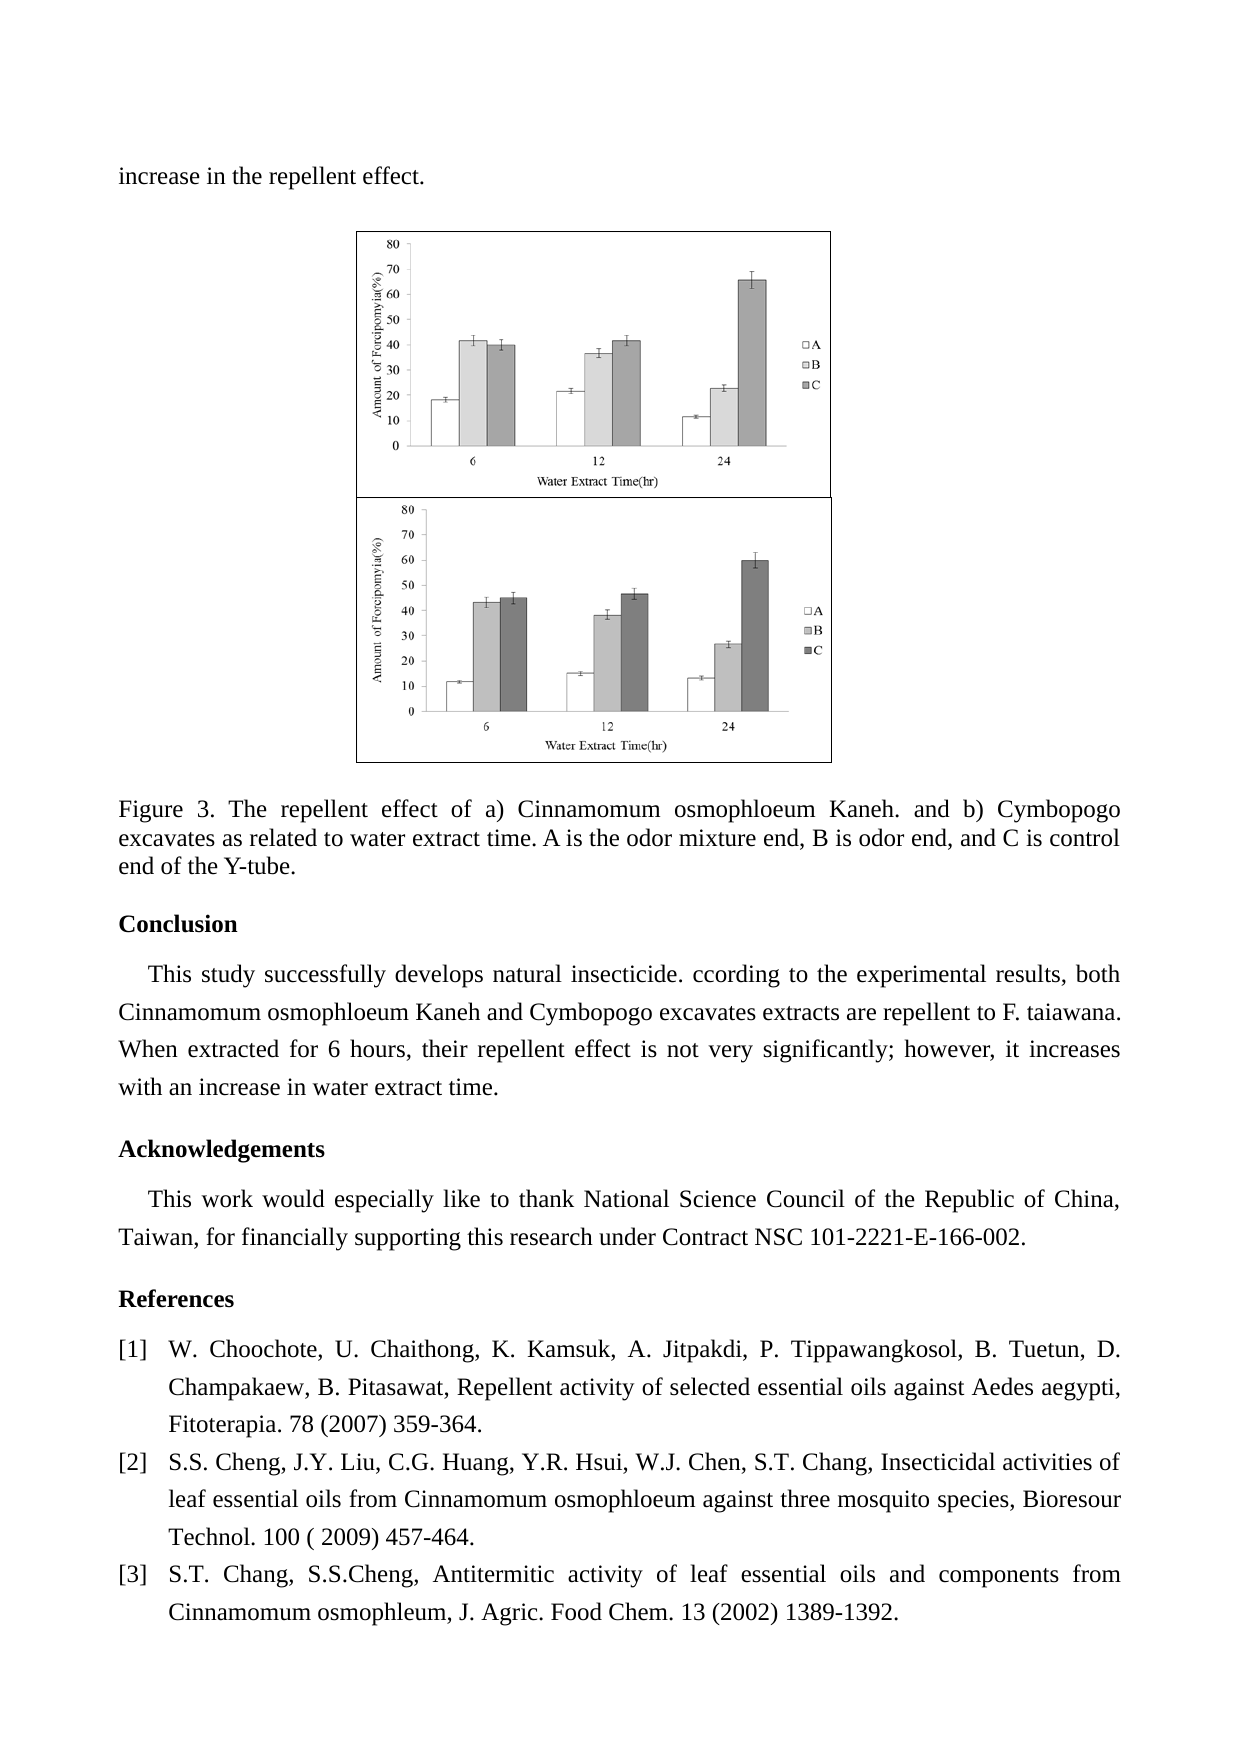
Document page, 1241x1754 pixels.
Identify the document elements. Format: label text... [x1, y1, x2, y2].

picture [357, 232, 830, 497]
text This study successfully develops natural insecticide. ccording to the experimental results, both Cinnamomum osmophloeum Kaneh and Cymbopogo excavates extracts are repellent to F. taiawana. When extracted for 6 hours, their repellent effect is not very significantly; however, it increases with an increase in water extract time. [118, 955, 1122, 1105]
list W. Choochote, U. Chaithong, K. Kamsuk, A. Jitpakdi, P. Tippawangkosol, B. Tuetun, D. Champakaew, B. Pitasawat, Repellent activity of selected essential oils against Aedes aegypti, Fitoterapia. 78 (2007) 359-364. [118, 1330, 1122, 1443]
text This work would especially like to thank National Science Council of the Republic of China, Taiwan, for financially supporting this research under Contract NSC 101-2221-E-166-002. [118, 1180, 1122, 1255]
list S.S. Cheng, J.Y. Liu, C.G. Huang, Y.R. Hsui, W.J. Chen, S.T. Chang, Insecticidal activities of leaf essential oils from Cinnamomum osmophloeum against three mosquito species, Bioresour Technol. 100 ( 2009) 457-464. [118, 1443, 1122, 1555]
list S.T. Chang, S.S.Cheng, Antitermitic activity of leaf essential oils and components from Cinnamomum osmophleum, J. Agric. Food Chem. 13 (2002) 1389-1392. [118, 1555, 1122, 1630]
picture [357, 498, 831, 762]
text Acknowledgements [118, 1130, 1122, 1168]
text Conclusion [118, 905, 1122, 943]
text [118, 156, 1122, 194]
text References [118, 1280, 1122, 1318]
text Figure 3. The repellent effect of a) Cinnamomum osmophloeum Kaneh. and b) Cymbopogo excavates as related to water extract time. A is the odor mixture end, B is odor end, and C is control end of the Y-tube. [118, 794, 1122, 880]
